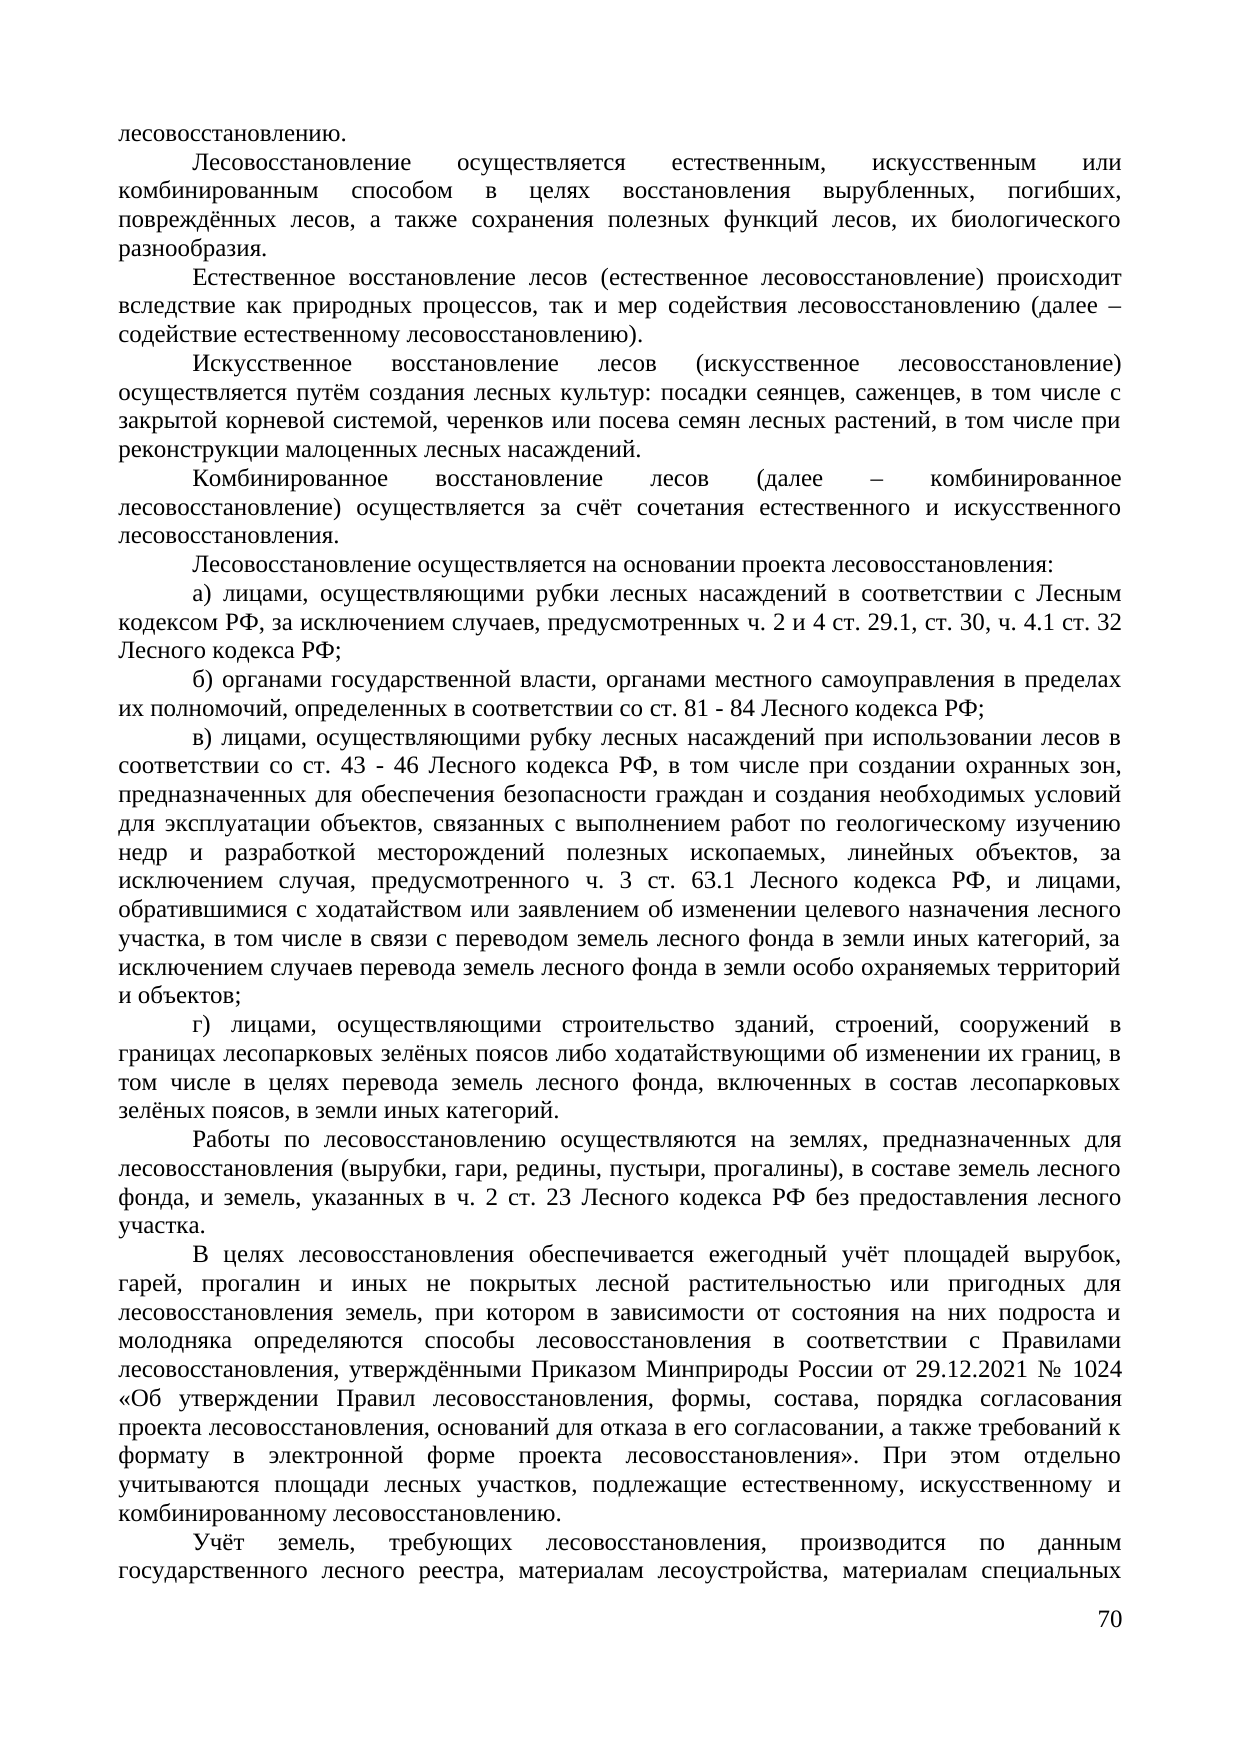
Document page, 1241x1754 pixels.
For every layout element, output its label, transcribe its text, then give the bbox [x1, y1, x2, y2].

text в) лицами, осуществляющими рубку лесных насаждений при использовании лесов в соответствии со ст. 43 - 46 Лесного кодекса РФ, в том числе при создании охранных зон, предназначенных для обеспечения безопасности граждан и создания необходимых условий для эксплуатации объектов, связанных с выполнением работ по геологическому изучению недр и разработкой месторождений полезных ископаемых, линейных объектов, за исключением случая, предусмотренного ч. 3 ст. 63.1 Лесного кодекса РФ, и лицами, обратившимися с ходатайством или заявлением об изменении целевого назначения лесного участка, в том числе в связи с переводом земель лесного фонда в земли иных категорий, за исключением случаев перевода земель лесного фонда в земли особо охраняемых территорий и объектов; [118, 722, 1122, 1009]
text Искусственное восстановление лесов (искусственное лесовосстановление) осуществляется путём создания лесных культур: посадки сеянцев, саженцев, в том числе с закрытой корневой системой, черенков или посева семян лесных растений, в том числе при реконструкции малоценных лесных насаждений. [118, 348, 1122, 463]
text Лесовосстановление осуществляется на основании проекта лесовосстановления: [118, 549, 1122, 578]
text г) лицами, осуществляющими строительство зданий, строений, сооружений в границах лесопарковых зелёных поясов либо ходатайствующими об изменении их границ, в том числе в целях перевода земель лесного фонда, включенных в состав лесопарковых зелёных поясов, в земли иных категорий. [118, 1009, 1122, 1124]
text Комбинированное восстановление лесов (далее – комбинированное лесовосстановление) осуществляется за счёт сочетания естественного и искусственного лесовосстановления. [118, 463, 1122, 549]
text Лесовосстановление осуществляется естественным, искусственным или комбинированным способом в целях восстановления вырубленных, погибших, повреждённых лесов, а также сохранения полезных функций лесов, их биологического разнообразия. [118, 147, 1122, 262]
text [118, 1527, 1122, 1584]
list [118, 118, 1122, 147]
text Работы по лесовосстановлению осуществляются на землях, предназначенных для лесовосстановления (вырубки, гари, редины, пустыри, прогалины), в составе земель лесного фонда, и земель, указанных в ч. 2 ст. 23 Лесного кодекса РФ без предоставления лесного участка. [118, 1124, 1122, 1239]
text а) лицами, осуществляющими рубки лесных насаждений в соответствии с Лесным кодексом РФ, за исключением случаев, предусмотренных ч. 2 и 4 ст. 29.1, ст. 30, ч. 4.1 ст. 32 Лесного кодекса РФ; [118, 578, 1122, 664]
text Естественное восстановление лесов (естественное лесовосстановление) происходит вследствие как природных процессов, так и мер содействия лесовосстановлению (далее – содействие естественному лесовосстановлению). [118, 262, 1122, 348]
text В целях лесовосстановления обеспечивается ежегодный учёт площадей вырубок, гарей, прогалин и иных не покрытых лесной растительностью или пригодных для лесовосстановления земель, при котором в зависимости от состояния на них подроста и молодняка определяются способы лесовосстановления в соответствии с Правилами лесовосстановления, утверждёнными Приказом Минприроды России от 29.12.2021 № 1024 «Об утверждении Правил лесовосстановления, формы, состава, порядка согласования проекта лесовосстановления, оснований для отказа в его согласовании, а также требований к формату в электронной форме проекта лесовосстановления». При этом отдельно учитываются площади лесных участков, подлежащие естественному, искусственному и комбинированному лесовосстановлению. [118, 1239, 1122, 1527]
text б) органами государственной власти, органами местного самоуправления в пределах их полномочий, определенных в соответствии со ст. 81 - 84 Лесного кодекса РФ; [118, 664, 1122, 722]
